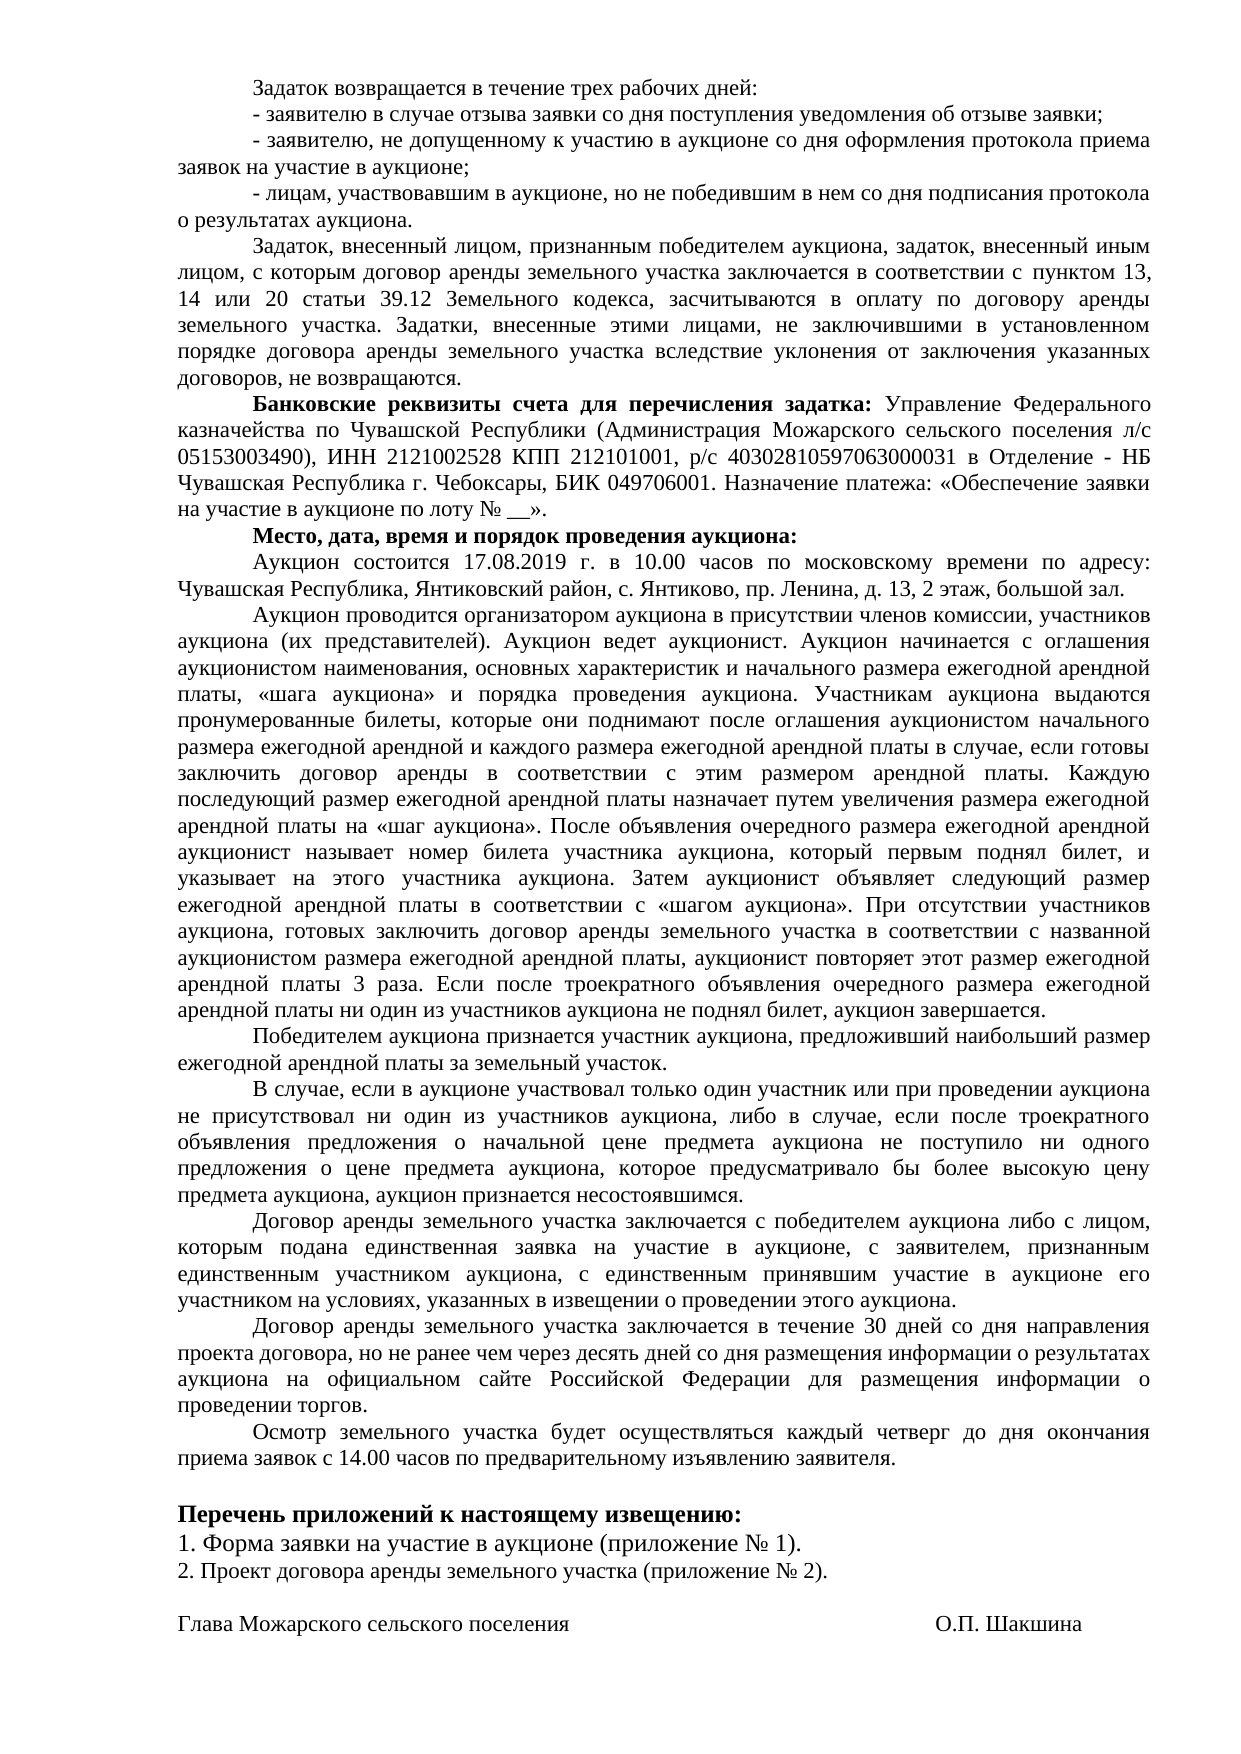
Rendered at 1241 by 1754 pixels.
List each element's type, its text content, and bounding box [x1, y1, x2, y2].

text Осмотр земельного участка будет осуществляться каждый четверг до дня окончания приема заявок с 14.00 часов по предварительному изъявлению заявителя. [177, 1418, 1152, 1471]
text Перечень приложений к настоящему извещению: [177, 1499, 1152, 1528]
text - заявителю, не допущенному к участию в аукционе со дня оформления протокола приема заявок на участие в аукционе; [177, 127, 1152, 179]
text Задаток, внесенный лицом, признанным победителем аукциона, задаток, внесенный иным лицом, с которым договор аренды земельного участка заключается в соответствии с пунктом 13, 14 или 20 статьи 39.12 Земельного кодекса, засчитываются в оплату по договору аренды земельного участка. Задатки, внесенные этими лицами, не заключившими в установленном порядке договора аренды земельного участка вследствие уклонения от заключения указанных договоров, не возвращаются. [177, 232, 1152, 390]
text 1. Форма заявки на участие в аукционе (приложение № 1). [177, 1528, 1152, 1557]
text Место, дата, время и порядок проведения аукциона: [177, 522, 1152, 548]
text 2. Проект договора аренды земельного участка (приложение № 2). [177, 1557, 1152, 1583]
text Глава Можарского сельского поселения О.П. Шакшина [177, 1609, 1152, 1636]
text - лицам, участвовавшим в аукционе, но не победившим в нем со дня подписания протокола о результатах аукциона. [177, 179, 1152, 232]
text - заявителю в случае отзыва заявки со дня поступления уведомления об отзыве заявки; [177, 100, 1152, 127]
text В случае, если в аукционе участвовал только один участник или при проведении аукциона не присутствовал ни один из участников аукциона, либо в случае, если после троекратного объявления предложения о начальной цене предмета аукциона не поступило ни одного предложения о цене предмета аукциона, которое предусматривало бы более высокую цену предмета аукциона, аукцион признается несостоявшимся. [177, 1075, 1152, 1207]
text Банковские реквизиты счета для перечисления задатка: Управление Федерального казначейства по Чувашской Республики (Администрация Можарского сельского поселения л/с 05153003490), ИНН 2121002528 КПП 212101001, р/с 40302810597063000031 в Отделение - НБ Чувашская Республика г. Чебоксары, БИК 049706001. Назначение платежа: «Обеспечение заявки на участие в аукционе по лоту № __». [177, 390, 1152, 522]
text Договор аренды земельного участка заключается в течение 30 дней со дня направления проекта договора, но не ранее чем через десять дней со дня размещения информации о результатах аукциона на официальном сайте Российской Федерации для размещения информации о проведении торгов. [177, 1312, 1152, 1418]
text Аукцион проводится организатором аукциона в присутствии членов комиссии, участников аукциона (их представителей). Аукцион ведет аукционист. Аукцион начинается с оглашения аукционистом наименования, основных характеристик и начального размера ежегодной арендной платы, «шага аукциона» и порядка проведения аукциона. Участникам аукциона выдаются пронумерованные билеты, которые они поднимают после оглашения аукционистом начального размера ежегодной арендной и каждого размера ежегодной арендной платы в случае, если готовы заключить договор аренды в соответствии с этим размером арендной платы. Каждую последующий размер ежегодной арендной платы назначает путем увеличения размера ежегодной арендной платы на «шаг аукциона». После объявления очередного размера ежегодной арендной аукционист называет номер билета участника аукциона, который первым поднял билет, и указывает на этого участника аукциона. Затем аукционист объявляет следующий размер ежегодной арендной платы в соответствии с «шагом аукциона». При отсутствии участников аукциона, готовых заключить договор аренды земельного участка в соответствии с названной аукционистом размера ежегодной арендной платы, аукционист повторяет этот размер ежегодной арендной платы 3 раза. Если после троекратного объявления очередного размера ежегодной арендной платы ни один из участников аукциона не поднял билет, аукцион завершается. [177, 601, 1152, 1023]
text Победителем аукциона признается участник аукциона, предложивший наибольший размер ежегодной арендной платы за земельный участок. [177, 1023, 1152, 1075]
text Договор аренды земельного участка заключается с победителем аукциона либо с лицом, которым подана единственная заявка на участие в аукционе, с заявителем, признанным единственным участником аукциона, с единственным принявшим участие в аукционе его участником на условиях, указанных в извещении о проведении этого аукциона. [177, 1207, 1152, 1312]
text Задаток возвращается в течение трех рабочих дней: [177, 74, 1152, 100]
text Аукцион состоится 17.08.2019 г. в 10.00 часов по московскому времени по адресу: Чувашская Республика, Янтиковский район, с. Янтиково, пр. Ленина, д. 13, 2 этаж, большой зал. [177, 548, 1152, 601]
